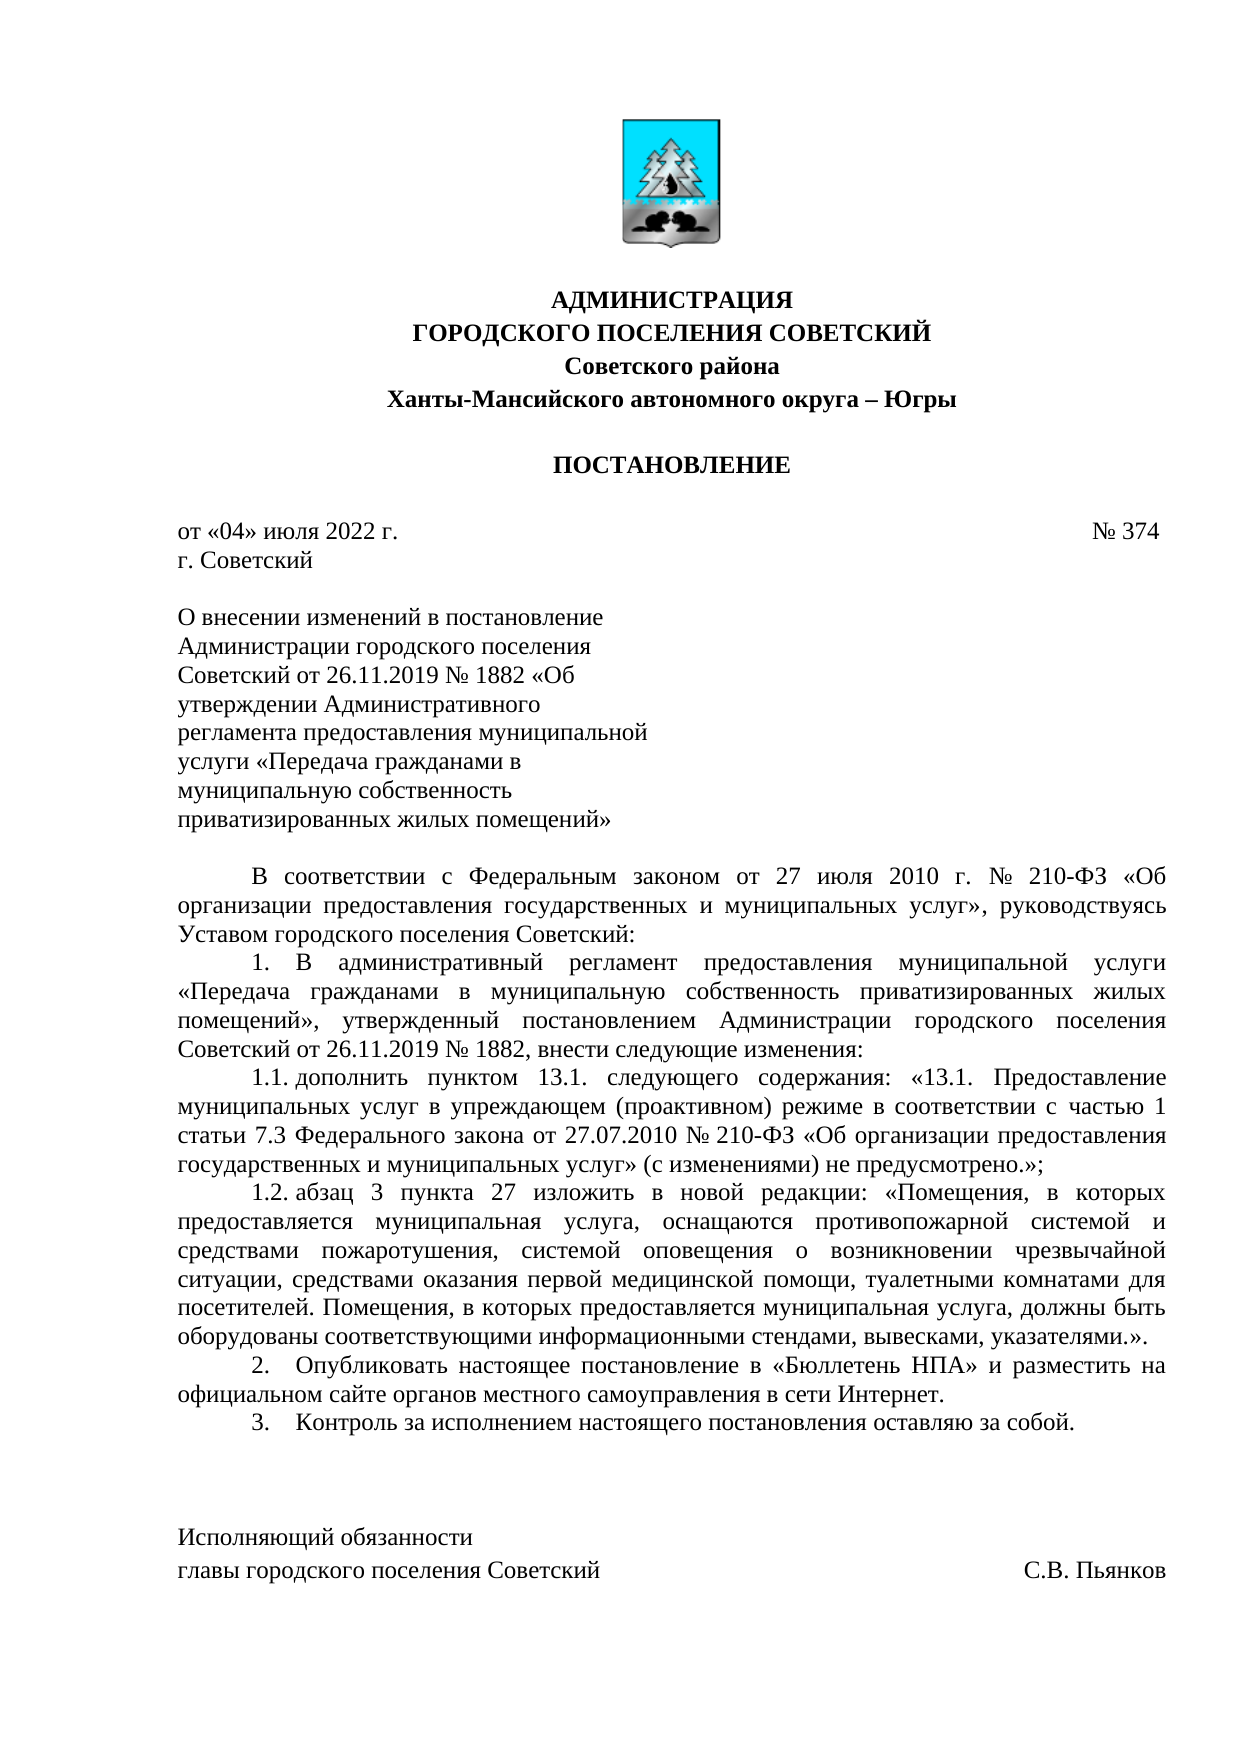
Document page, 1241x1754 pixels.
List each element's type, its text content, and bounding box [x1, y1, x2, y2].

text ГОРОДСКОГО ПОСЕЛЕНИЯ СОВЕТСКИЙ [177, 318, 1167, 347]
list Контроль за исполнением настоящего постановления оставляю за собой. [177, 1407, 1167, 1436]
text В соответствии с Федеральным законом от 27 июля 2010 г. № 210-ФЗ «Об организации предоставления государственных и муниципальных услуг», руководствуясь Уставом городского поселения Советский: [177, 861, 1167, 947]
text от «04» июля 2022 г. № 374 г. Советский [177, 516, 1167, 574]
text ПОСТАНОВЛЕНИЕ [177, 450, 1167, 479]
text Администрации городского поселения Советский от 26.11.2019 № 1882 «Об утверждении Административного [177, 631, 679, 717]
list Опубликовать настоящее постановление в «Бюллетень НПА» и разместить на официальном сайте органов местного самоуправления в сети Интернет. [177, 1350, 1167, 1407]
text АДМИНИСТРАЦИЯ [177, 285, 1167, 314]
list дополнить пунктом 13.1. следующего содержания: «13.1. Предоставление муниципальных услуг в упреждающем (проактивном) режиме в соответствии с частью 1 статьи 7.3 Федерального закона от 27.07.2010 № 210-ФЗ «Об организации предоставления государственных и муниципальных услуг» (с изменениями) не предусмотрено.»; [177, 1062, 1167, 1177]
list абзац 3 пункта 27 изложить в новой редакции: «Помещения, в которых предоставляется муниципальная услуга, оснащаются противопожарной системой и средствами пожаротушения, системой оповещения о возникновении чрезвычайной ситуации, средствами оказания первой медицинской помощи, туалетными комнатами для посетителей. Помещения, в которых предоставляется муниципальная услуга, должны быть оборудованы соответствующими информационными стендами, вывесками, указателями.». [177, 1177, 1167, 1350]
text О внесении изменений в постановление [177, 602, 679, 631]
list В административный регламент предоставления муниципальной услуги «Передача гражданами в муниципальную собственность приватизированных жилых помещений», утвержденный постановлением Администрации городского поселения Советский от 26.11.2019 № 1882, внести следующие изменения: [177, 947, 1167, 1062]
picture [622, 118, 722, 248]
text регламента предоставления муниципальной услуги «Передача гражданами в муниципальную собственность приватизированных жилых помещений» [177, 717, 679, 832]
text Советского района [177, 351, 1167, 380]
text Исполняющий обязанности главы городского поселения Советский С.В. Пьянков [177, 1522, 1167, 1584]
text Ханты-Мансийского автономного округа – Югры [177, 384, 1167, 413]
